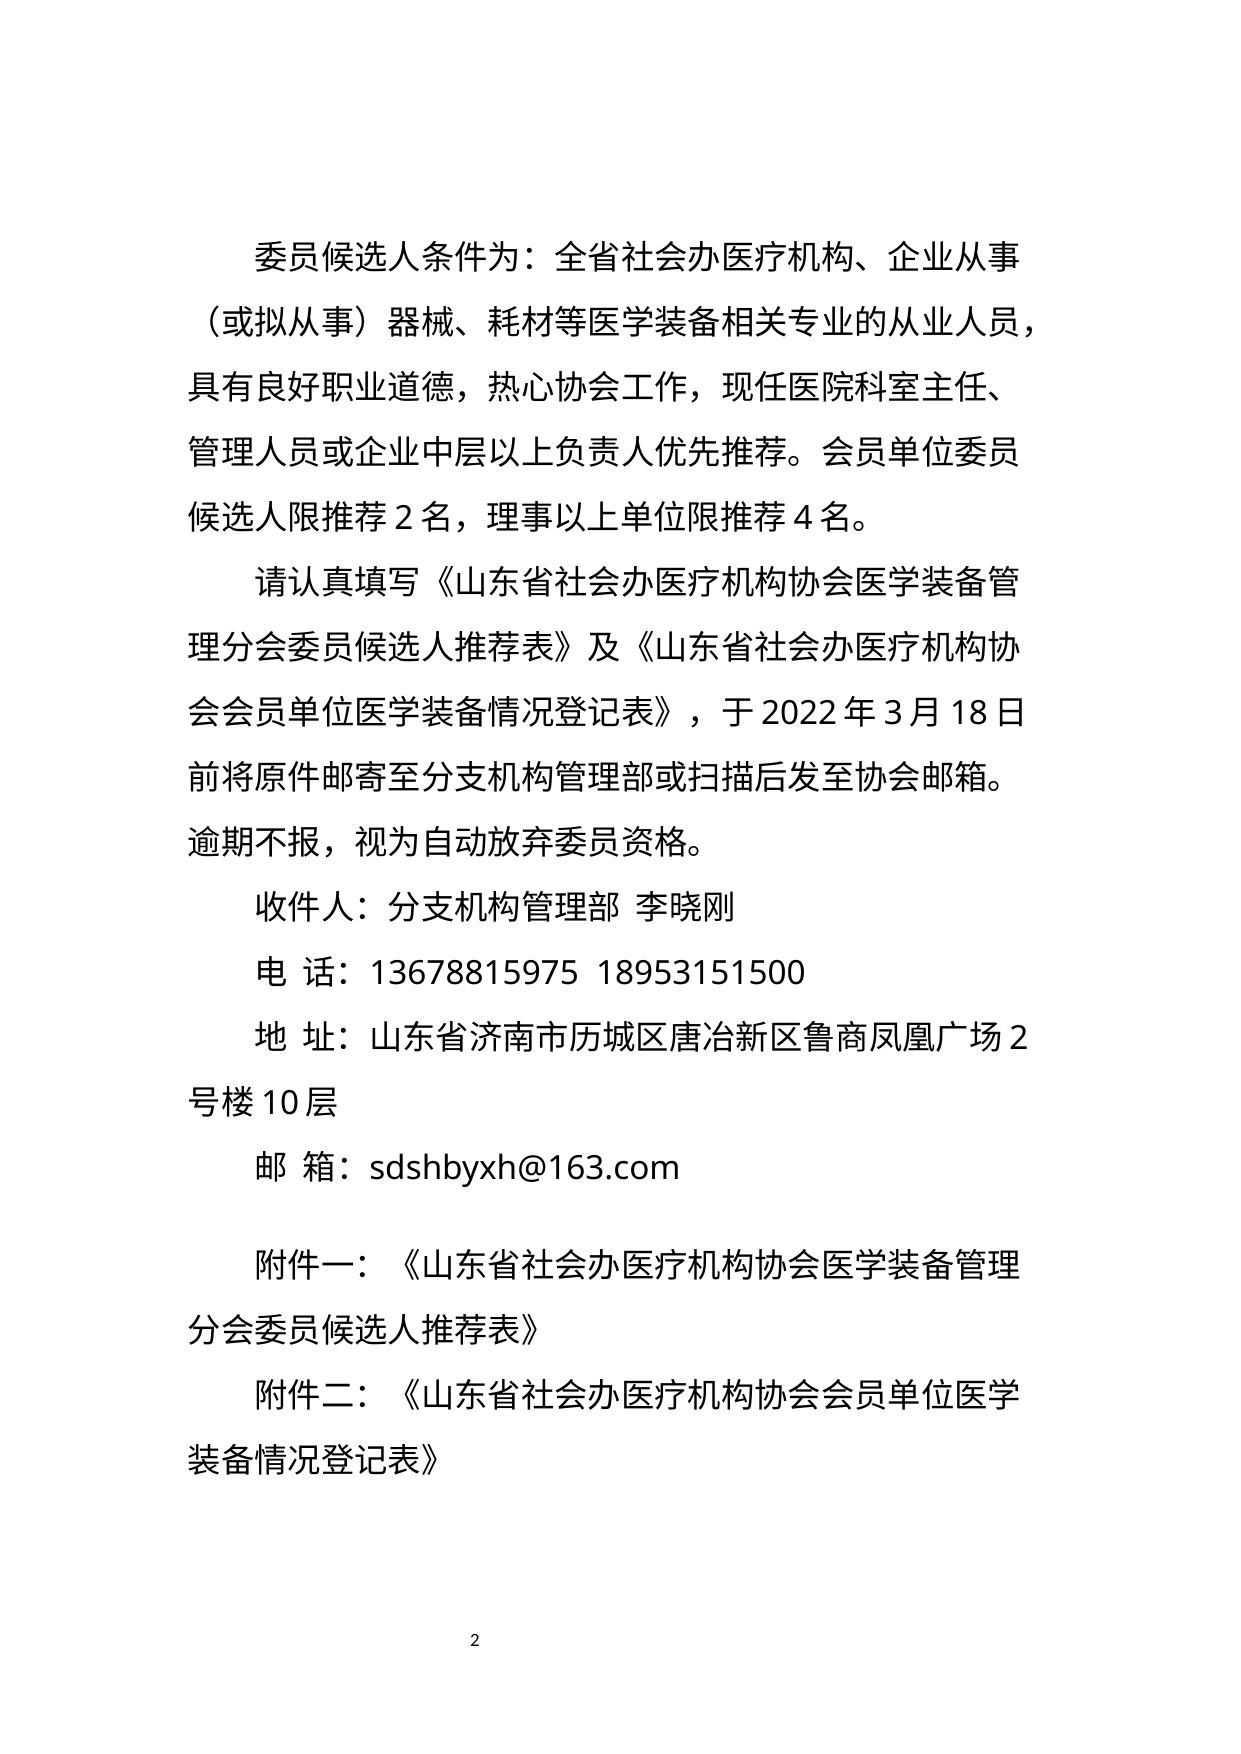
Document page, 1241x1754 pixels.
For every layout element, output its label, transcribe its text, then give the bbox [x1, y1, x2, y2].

text 附件一：《山东省社会办医疗机构协会医学装备管理分会委员候选人推荐表》 [187, 1230, 1053, 1360]
text 收件人：分支机构管理部 李晓刚 [187, 873, 1053, 938]
text 地 址：山东省济南市历城区唐冶新区鲁商凤凰广场2号楼10层 [187, 1003, 1053, 1133]
text 委员候选人条件为：全省社会办医疗机构、企业从事（或拟从事）器械、耗材等医学装备相关专业的从业人员，具有良好职业道德，热心协会工作，现任医院科室主任、管理人员或企业中层以上负责人优先推荐。会员单位委员候选人限推荐2名，理事以上单位限推荐4名。 [187, 223, 1053, 548]
text 请认真填写《山东省社会办医疗机构协会医学装备管理分会委员候选人推荐表》及《山东省社会办医疗机构协会会员单位医学装备情况登记表》，于2022年3月18日前将原件邮寄至分支机构管理部或扫描后发至协会邮箱。逾期不报，视为自动放弃委员资格。 [187, 548, 1053, 873]
text 附件二：《山东省社会办医疗机构协会会员单位医学装备情况登记表》 [187, 1360, 1053, 1490]
text 邮 箱：sdshbyxh@163.com [187, 1133, 1053, 1198]
text 电 话：13678815975 18953151500 [187, 938, 1053, 1003]
